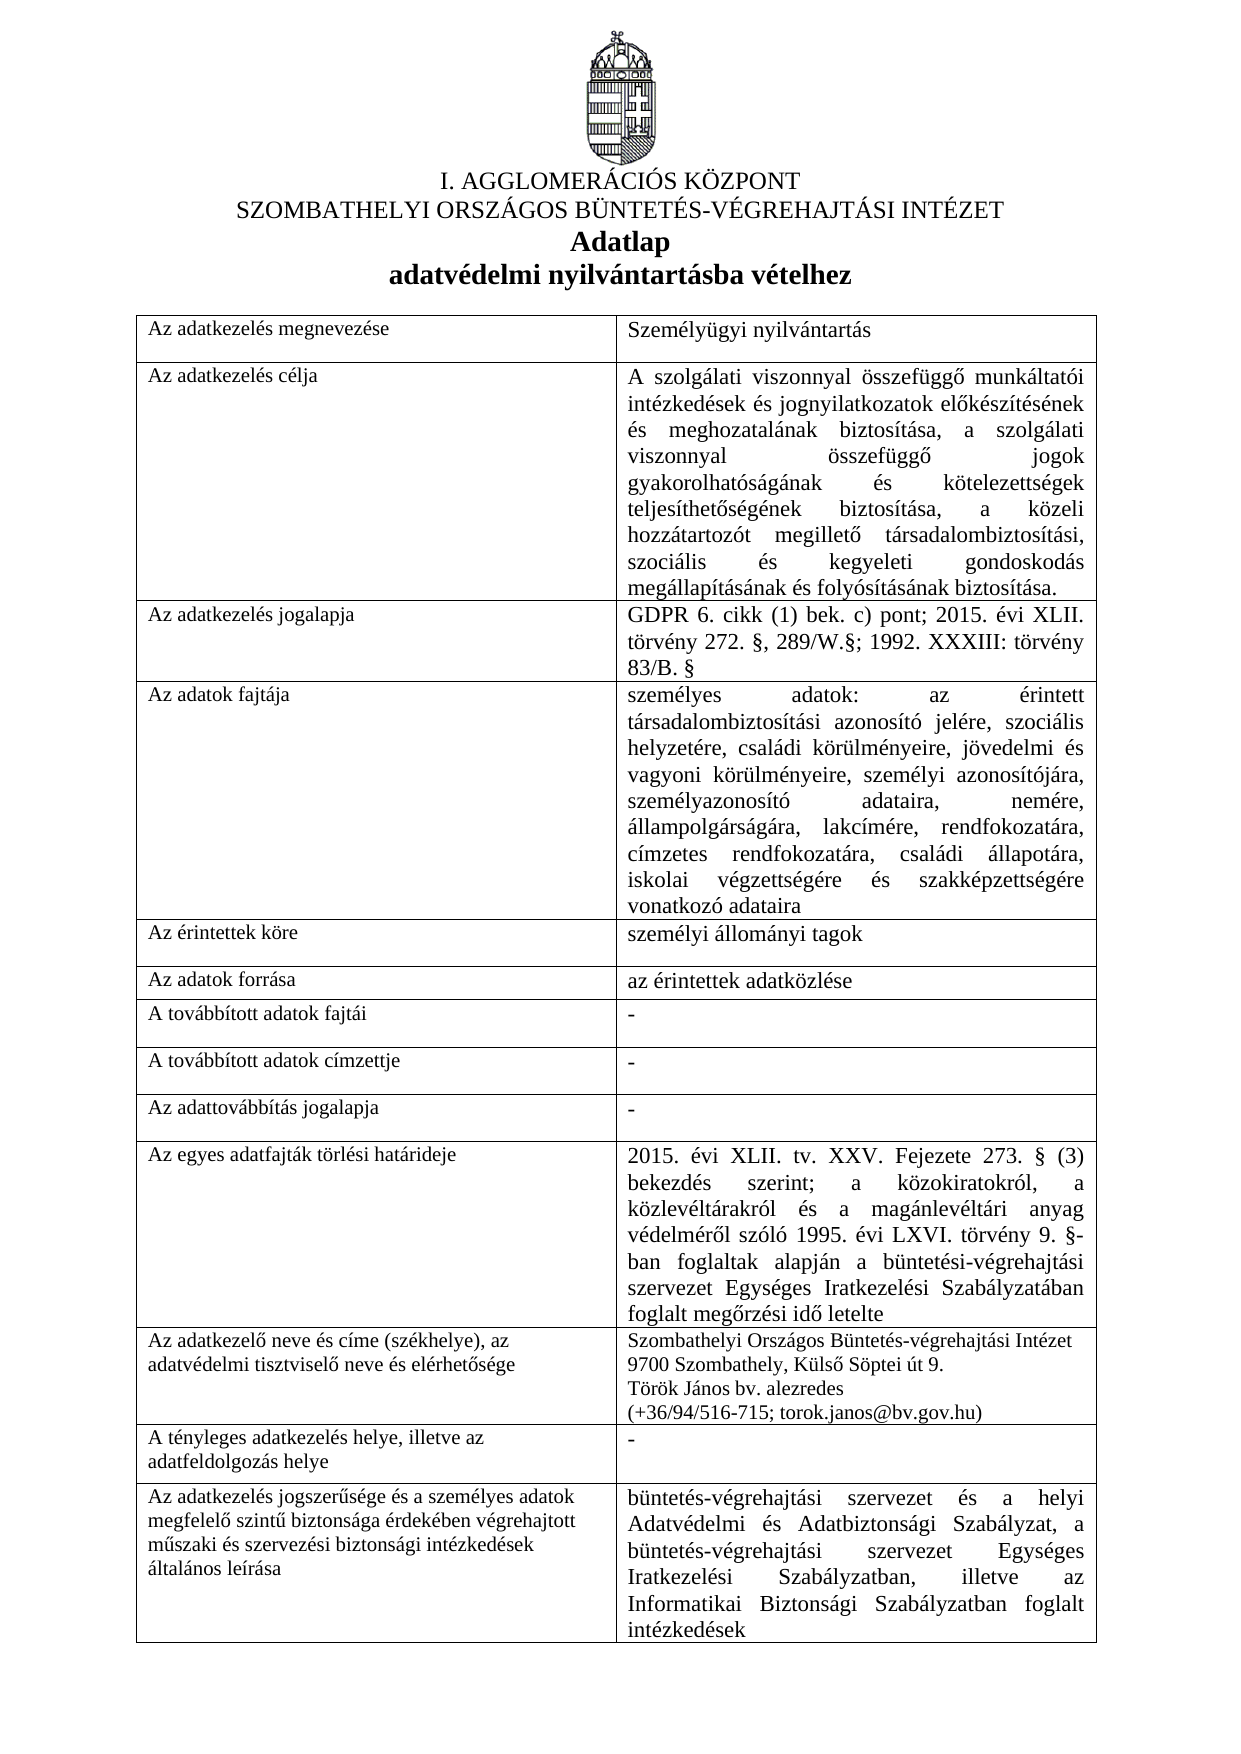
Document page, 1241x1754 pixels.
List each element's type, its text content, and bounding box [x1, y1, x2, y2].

table_cell Az adatkezelés jogszerűsége és a személyes adatok megfelelő szintű biztonsága érdekében végrehajtott műszaki és szervezési biztonsági intézkedések általános leírása [137, 1484, 616, 1642]
table_header Személyügyi nyilvántartás [617, 316, 1096, 362]
table_cell Az érintettek köre [137, 920, 616, 966]
table_cell személyes adatok: az érintett társadalombiztosítási azonosító jelére, szociális helyzetére, családi körülményeire, jövedelmi és vagyoni körülményeire, személyi azonosítójára, személyazonosító adataira, nemére, állampolgárságára, lakcímére, rendfokozatára, címzetes rendfokozatára, családi állapotára, iskolai végzettségére és szakképzettségére vonatkozó adataira [617, 682, 1096, 919]
table_cell - [617, 1095, 1096, 1141]
table_cell az érintettek adatközlése [617, 967, 1096, 999]
table_cell - [617, 1048, 1096, 1094]
table_cell személyi állományi tagok [617, 920, 1096, 966]
table_cell Szombathelyi Országos Büntetés-végrehajtási Intézet 9700 Szombathely, Külső Söptei út 9. Török János bv. alezredes (+36/94/516-715; torok.janos@bv.gov.hu) [617, 1328, 1096, 1424]
table_cell Az adatkezelés célja [137, 363, 616, 600]
table_cell A szolgálati viszonnyal összefüggő munkáltatói intézkedések és jognyilatkozatok előkészítésének és meghozatalának biztosítása, a szolgálati viszonnyal összefüggő jogok gyakorolhatóságának és kötelezettségek teljesíthetőségének biztosítása, a közeli hozzátartozót megillető társadalombiztosítási, szociális és kegyeleti gondoskodás megállapításának és folyósításának biztosítása. [617, 363, 1096, 600]
table_cell Az egyes adatfajták törlési határideje [137, 1142, 616, 1327]
table_cell Az adatkezelő neve és címe (székhelye), az adatvédelmi tisztviselő neve és elérhetősége [137, 1328, 616, 1424]
table_cell A továbbított adatok fajtái [137, 1000, 616, 1047]
table_cell GDPR 6. cikk (1) bek. c) pont; 2015. évi XLII. törvény 272. §, 289/W.§; 1992. XXXIII: törvény 83/B. § [617, 601, 1096, 681]
table_cell A tényleges adatkezelés helye, illetve az adatfeldolgozás helye [137, 1425, 616, 1483]
table_cell Az adatkezelés jogalapja [137, 601, 616, 681]
table_cell - [617, 1425, 1096, 1483]
table_cell - [617, 1000, 1096, 1047]
table_cell A továbbított adatok címzettje [137, 1048, 616, 1094]
text Adatlap [148, 224, 1093, 257]
picture [582, 28, 658, 167]
table_cell Az adattovábbítás jogalapja [137, 1095, 616, 1141]
text adatvédelmi nyilvántartásba vételhez [148, 257, 1093, 291]
table_cell 2015. évi XLII. tv. XXV. Fejezete 273. § (3) bekezdés szerint; a közokiratokról, a közlevéltárakról és a magánlevéltári anyag védelméről szóló 1995. évi LXVI. törvény 9. §-ban foglaltak alapján a büntetési-végrehajtási szervezet Egységes Iratkezelési Szabályzatában foglalt megőrzési idő letelte [617, 1142, 1096, 1327]
table_cell Az adatok forrása [137, 967, 616, 999]
table_cell Az adatok fajtája [137, 682, 616, 919]
table_header Az adatkezelés megnevezése [137, 316, 616, 362]
table_cell büntetés-végrehajtási szervezet és a helyi Adatvédelmi és Adatbiztonsági Szabályzat, a büntetés-végrehajtási szervezet Egységes Iratkezelési Szabályzatban, illetve az Informatikai Biztonsági Szabályzatban foglalt intézkedések [617, 1484, 1096, 1642]
